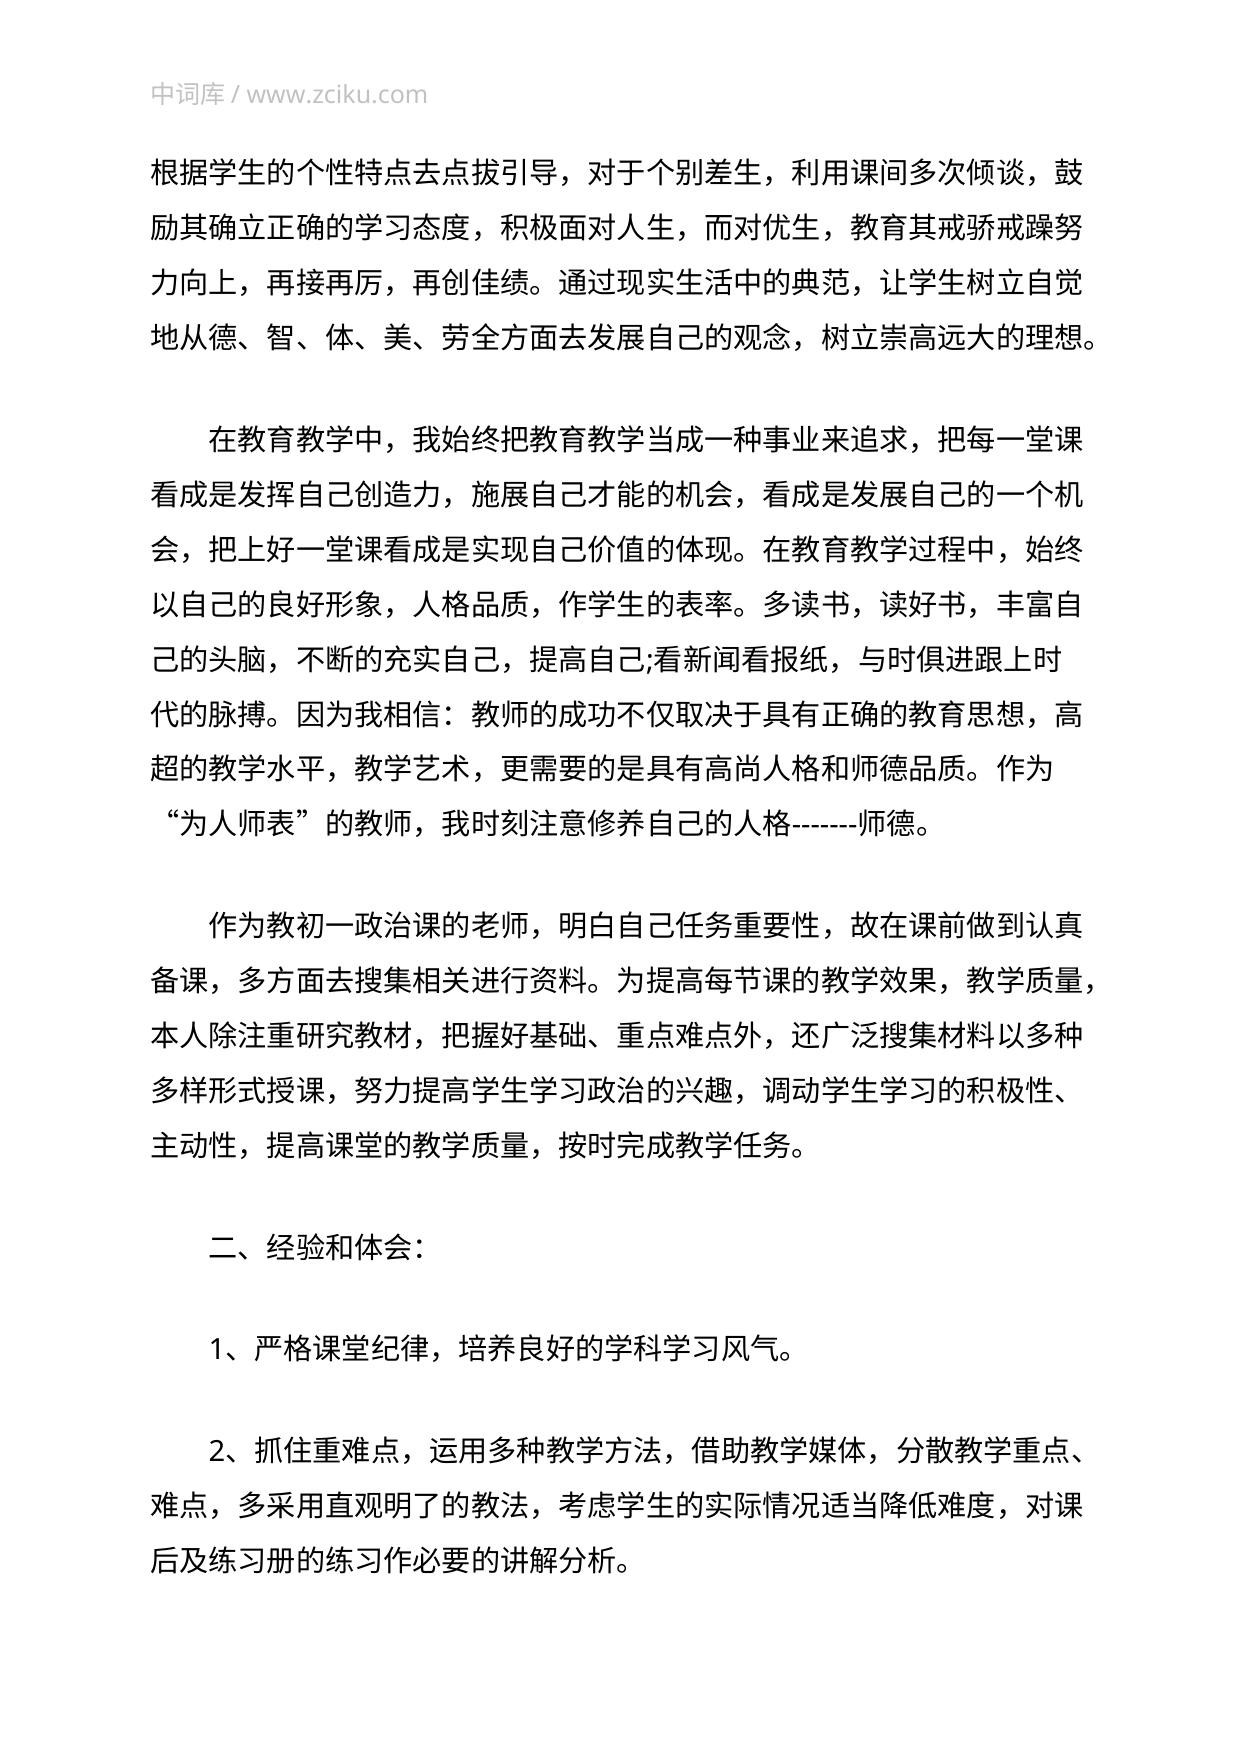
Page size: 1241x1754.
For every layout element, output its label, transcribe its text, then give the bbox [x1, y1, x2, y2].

text 作为教初一政治课的老师，明白自己任务重要性，故在课前做到认真备课，多方面去搜集相关进行资料。为提高每节课的教学效果，教学质量，本人除注重研究教材，把握好基础、重点难点外，还广泛搜集材料以多种多样形式授课，努力提高学生学习政治的兴趣，调动学生学习的积极性、主动性，提高课堂的教学质量，按时完成教学任务。 [150, 903, 1090, 1165]
text 二、经验和体会： [150, 1224, 1090, 1266]
text 在教育教学中，我始终把教育教学当成一种事业来追求，把每一堂课看成是发挥自己创造力，施展自己才能的机会，看成是发展自己的一个机会，把上好一堂课看成是实现自己价值的体现。在教育教学过程中，始终以自己的良好形象，人格品质，作学生的表率。多读书，读好书，丰富自己的头脑，不断的充实自己，提高自己;看新闻看报纸，与时俱进跟上时代的脉搏。因为我相信：教师的成功不仅取决于具有正确的教育思想，高超的教学水平，教学艺术，更需要的是具有高尚人格和师德品质。作为“为人师表”的教师，我时刻注意修养自己的人格-------师德。 [150, 416, 1090, 843]
text 2、抓住重难点，运用多种教学方法，借助教学媒体，分散教学重点、难点，多采用直观明了的教法，考虑学生的实际情况适当降低难度，对课后及练习册的练习作必要的讲解分析。 [150, 1428, 1090, 1580]
text 1、严格课堂纪律，培养良好的学科学习风气。 [150, 1326, 1090, 1368]
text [150, 150, 1090, 357]
